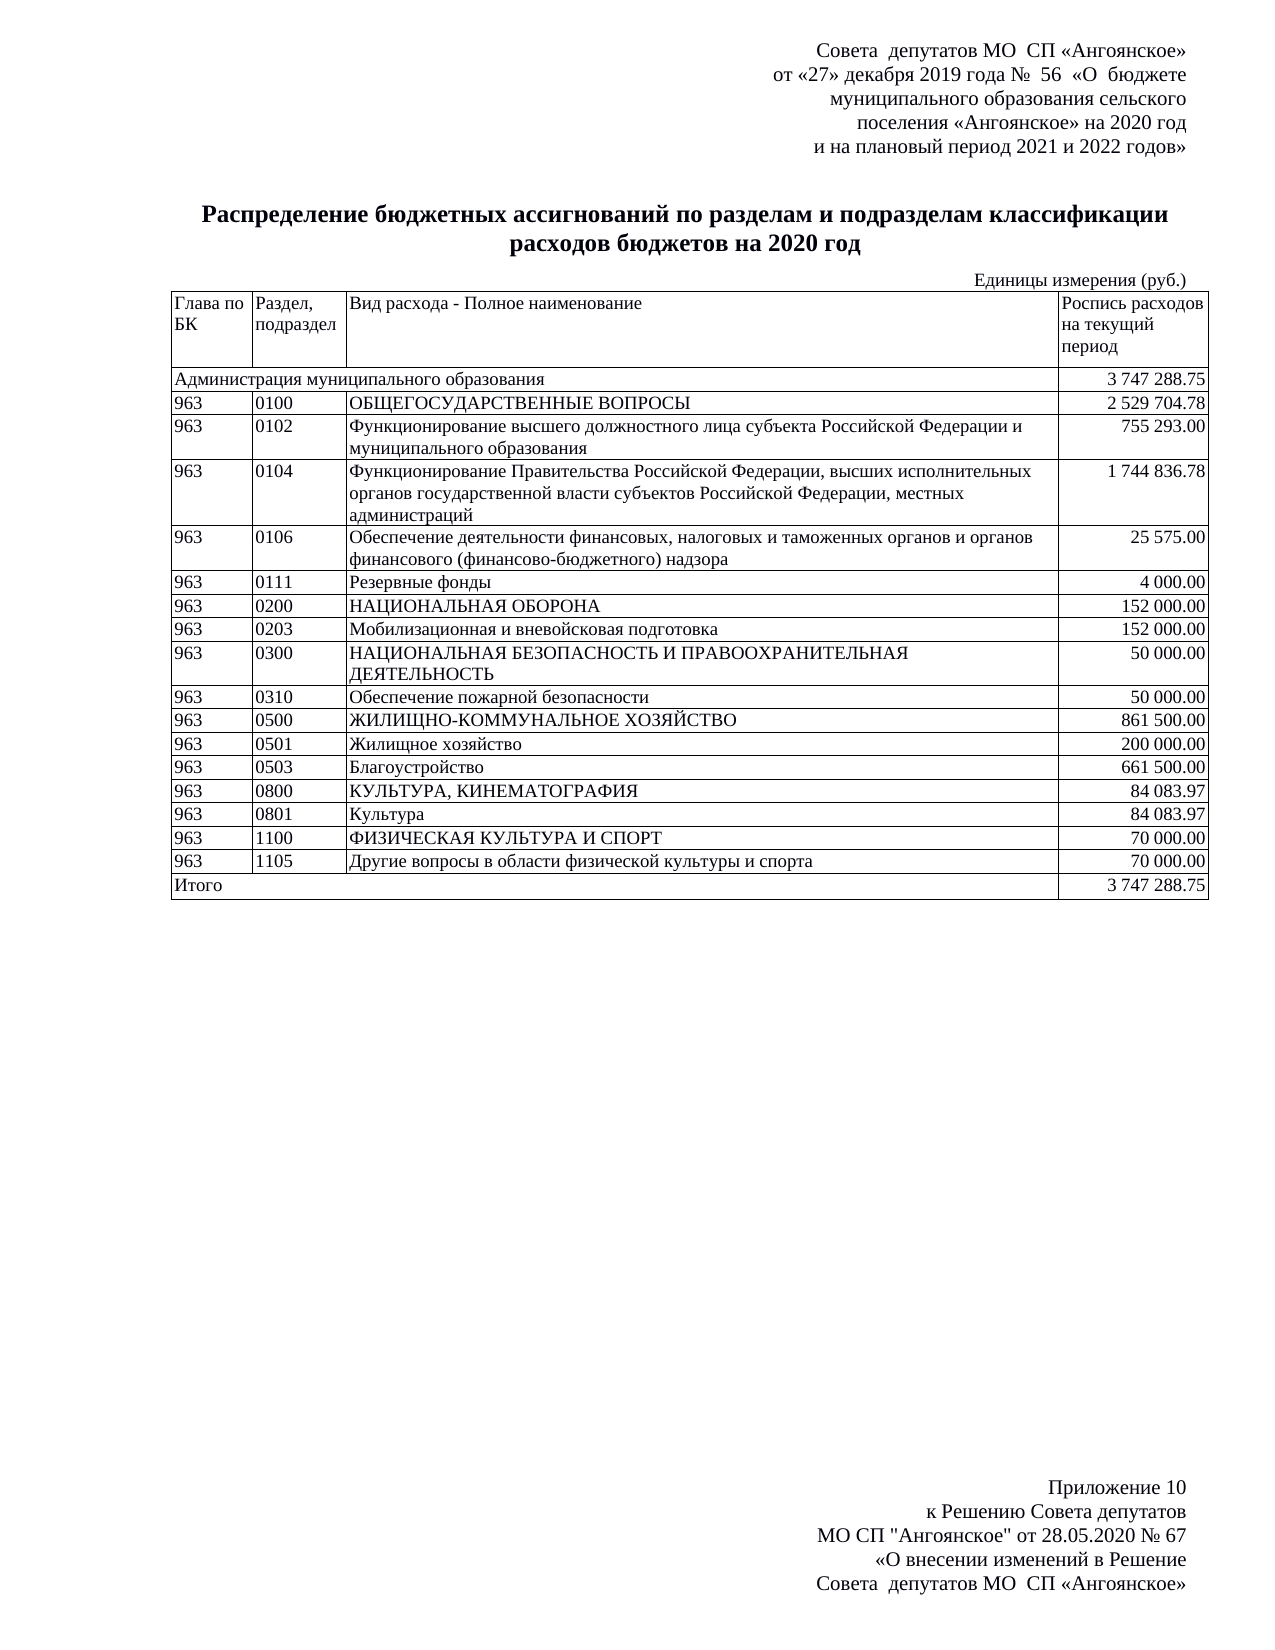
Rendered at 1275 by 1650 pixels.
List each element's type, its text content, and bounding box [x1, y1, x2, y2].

table_cell Обеспечение пожарной безопасности [347, 686, 1058, 708]
text муниципального образования сельского [183, 86, 1186, 110]
table_cell Обеспечение деятельности финансовых, налоговых и таможенных органов и органов финансового (финансово-бюджетного) надзора [347, 526, 1058, 570]
table_cell 963 [172, 827, 252, 849]
table_cell 4 000.00 [1059, 571, 1208, 594]
table_cell 963 [172, 733, 252, 755]
table_cell НАЦИОНАЛЬНАЯ БЕЗОПАСНОСТЬ И ПРАВООХРАНИТЕЛЬНАЯ ДЕЯТЕЛЬНОСТЬ [347, 642, 1058, 685]
table_header Вид расхода - Полное наименование [347, 292, 1058, 367]
table_header Раздел, подраздел [253, 292, 346, 367]
table_header Роспись расходов на текущий период [1059, 292, 1208, 367]
table_cell 200 000.00 [1059, 733, 1208, 755]
table_cell Мобилизационная и вневойсковая подготовка [347, 618, 1058, 641]
table_cell ОБЩЕГОСУДАРСТВЕННЫЕ ВОПРОСЫ [347, 392, 1058, 414]
table_cell Жилищное хозяйство [347, 733, 1058, 755]
table_cell 963 [172, 642, 252, 685]
table_cell 152 000.00 [1059, 618, 1208, 641]
table_cell 963 [172, 571, 252, 594]
table_cell 963 [172, 460, 252, 525]
table_cell 84 083.97 [1059, 780, 1208, 802]
table_header Глава по БК [172, 292, 252, 367]
table_cell 963 [172, 709, 252, 732]
table_cell 152 000.00 [1059, 595, 1208, 617]
table_cell НАЦИОНАЛЬНАЯ ОБОРОНА [347, 595, 1058, 617]
table_cell 1 744 836.78 [1059, 460, 1208, 525]
table_cell 50 000.00 [1059, 642, 1208, 685]
text «О внесении изменений в Решение [183, 1547, 1186, 1571]
table_cell 963 [172, 415, 252, 459]
text Приложение 10 [177, 1475, 1186, 1499]
table_cell 2 529 704.78 [1059, 392, 1208, 414]
table_cell 963 [172, 595, 252, 617]
text Совета депутатов МО СП «Ангоянское» [183, 37, 1186, 62]
table_cell 1105 [253, 850, 346, 872]
text к Решению Совета депутатов [183, 1499, 1186, 1523]
text поселения «Ангоянское» на 2020 год [183, 110, 1186, 134]
table_cell 0104 [253, 460, 346, 525]
table_cell 0300 [253, 642, 346, 685]
table_cell 1100 [253, 827, 346, 849]
table_cell 963 [172, 803, 252, 826]
text от «27» декабря 2019 года № 56 «О бюджете [183, 62, 1186, 86]
text МО СП "Ангоянское" от 28.05.2020 № 67 [183, 1523, 1186, 1547]
table_cell 963 [172, 780, 252, 802]
table_cell 0500 [253, 709, 346, 732]
table_cell 3 747 288.75 [1059, 368, 1208, 391]
table_cell 0800 [253, 780, 346, 802]
table_cell 963 [172, 756, 252, 779]
table_cell 70 000.00 [1059, 850, 1208, 872]
table_cell 963 [172, 392, 252, 414]
text и на плановый период 2021 и 2022 годов» [183, 134, 1186, 158]
table_cell Функционирование Правительства Российской Федерации, высших исполнительных органов государственной власти субъектов Российской Федерации, местных администраций [347, 460, 1058, 525]
table_cell 50 000.00 [1059, 686, 1208, 708]
table_cell 0111 [253, 571, 346, 594]
table_cell 963 [172, 850, 252, 872]
table_cell Культура [347, 803, 1058, 826]
table_cell 0310 [253, 686, 346, 708]
table_cell КУЛЬТУРА, КИНЕМАТОГРАФИЯ [347, 780, 1058, 802]
table_cell ЖИЛИЩНО-КОММУНАЛЬНОЕ ХОЗЯЙСТВО [347, 709, 1058, 732]
table_cell 661 500.00 [1059, 756, 1208, 779]
table_cell Благоустройство [347, 756, 1058, 779]
table_cell 755 293.00 [1059, 415, 1208, 459]
table_cell 84 083.97 [1059, 803, 1208, 826]
table_cell 3 747 288.75 [1059, 874, 1208, 899]
table_cell 0203 [253, 618, 346, 641]
table_cell 0801 [253, 803, 346, 826]
table_cell 963 [172, 526, 252, 570]
table_cell 963 [172, 618, 252, 641]
table_cell 70 000.00 [1059, 827, 1208, 849]
table_cell Другие вопросы в области физической культуры и спорта [347, 850, 1058, 872]
table_cell Резервные фонды [347, 571, 1058, 594]
table_cell 0200 [253, 595, 346, 617]
table_cell 0503 [253, 756, 346, 779]
table_cell 0100 [253, 392, 346, 414]
table_cell Администрация муниципального образования [172, 368, 1058, 391]
text Единицы измерения (руб.) [177, 269, 1186, 291]
table_cell 0501 [253, 733, 346, 755]
table_cell ФИЗИЧЕСКАЯ КУЛЬТУРА И СПОРТ [347, 827, 1058, 849]
table_cell Итого [172, 874, 1058, 899]
table_cell 861 500.00 [1059, 709, 1208, 732]
table_cell 25 575.00 [1059, 526, 1208, 570]
table_cell 0106 [253, 526, 346, 570]
table_cell Функционирование высшего должностного лица субъекта Российской Федерации и муниципального образования [347, 415, 1058, 459]
table_cell 0102 [253, 415, 346, 459]
text Распределение бюджетных ассигнований по разделам и подразделам классификации расходов бюджетов на 2020 год [183, 199, 1186, 257]
text Совета депутатов МО СП «Ангоянское» [183, 1571, 1186, 1595]
table_cell 963 [172, 686, 252, 708]
